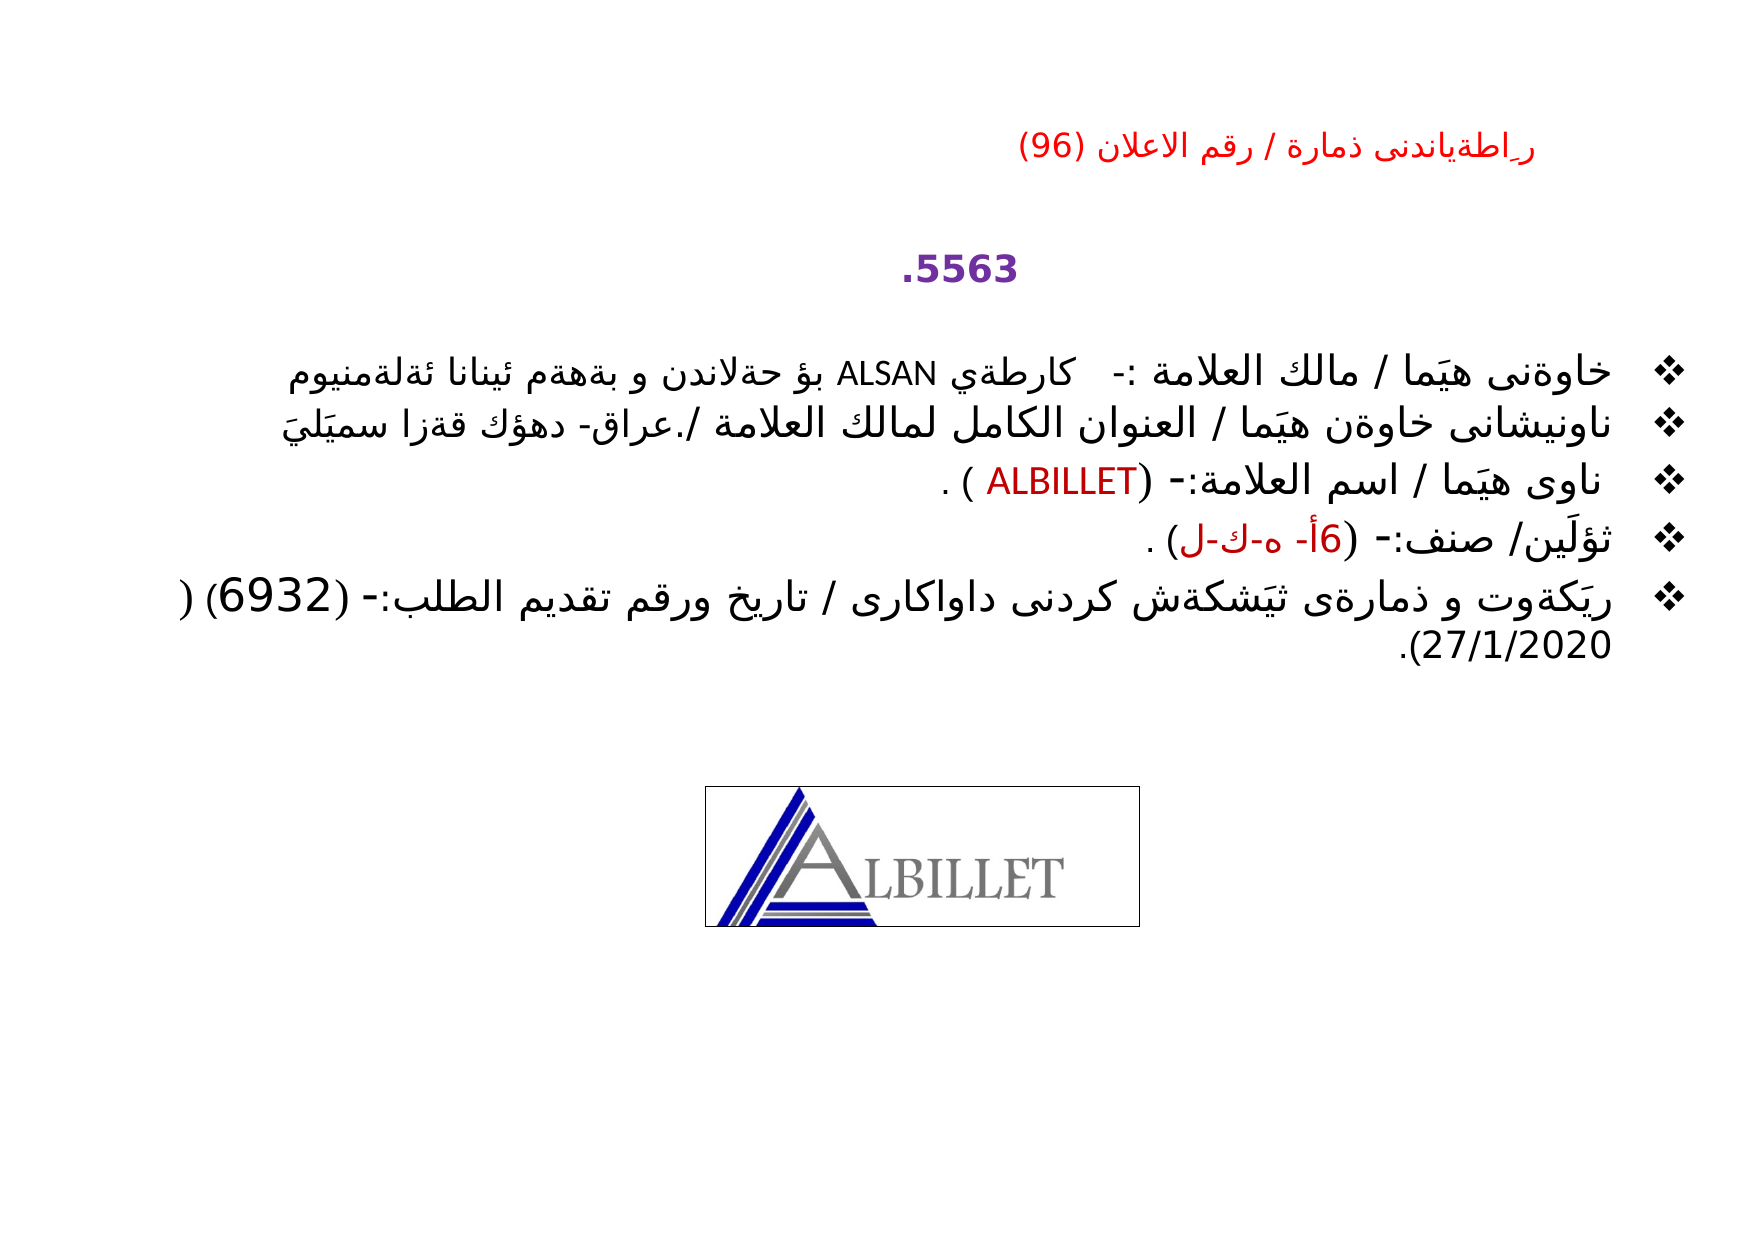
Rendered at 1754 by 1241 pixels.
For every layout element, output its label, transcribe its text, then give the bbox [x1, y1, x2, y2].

list ريَكةوت و ذمارةى ثيَشكةش كردنى داواكارى / تاريخ ورقم تقديم الطلب:- (6932) (27/1/2020). [150, 565, 1651, 667]
list ناوى هيَما / اسم العلامة:- (ALBILLET ) . [150, 448, 1651, 506]
table_header [706, 787, 716, 926]
table_header [1108, 787, 1139, 926]
text ر ِاطةياندنى ذمارة / رقم الاعلان (96) [150, 127, 1695, 166]
list ثؤلَين/ صنف:- (6أ- ه-ك-ل) . [150, 506, 1651, 565]
list خاوةنى هيَما / مالك العلامة :- كارطةي ALSAN بؤ حةلاندن و بةهةم ئينانا ئةلةمنيوم [150, 346, 1651, 395]
picture [716, 787, 1108, 926]
list ناونيشانى خاوةن هيَما / العنوان الكامل لمالك العلامة /.عراق- دهؤك قةزا سميَليَ [150, 395, 1651, 448]
